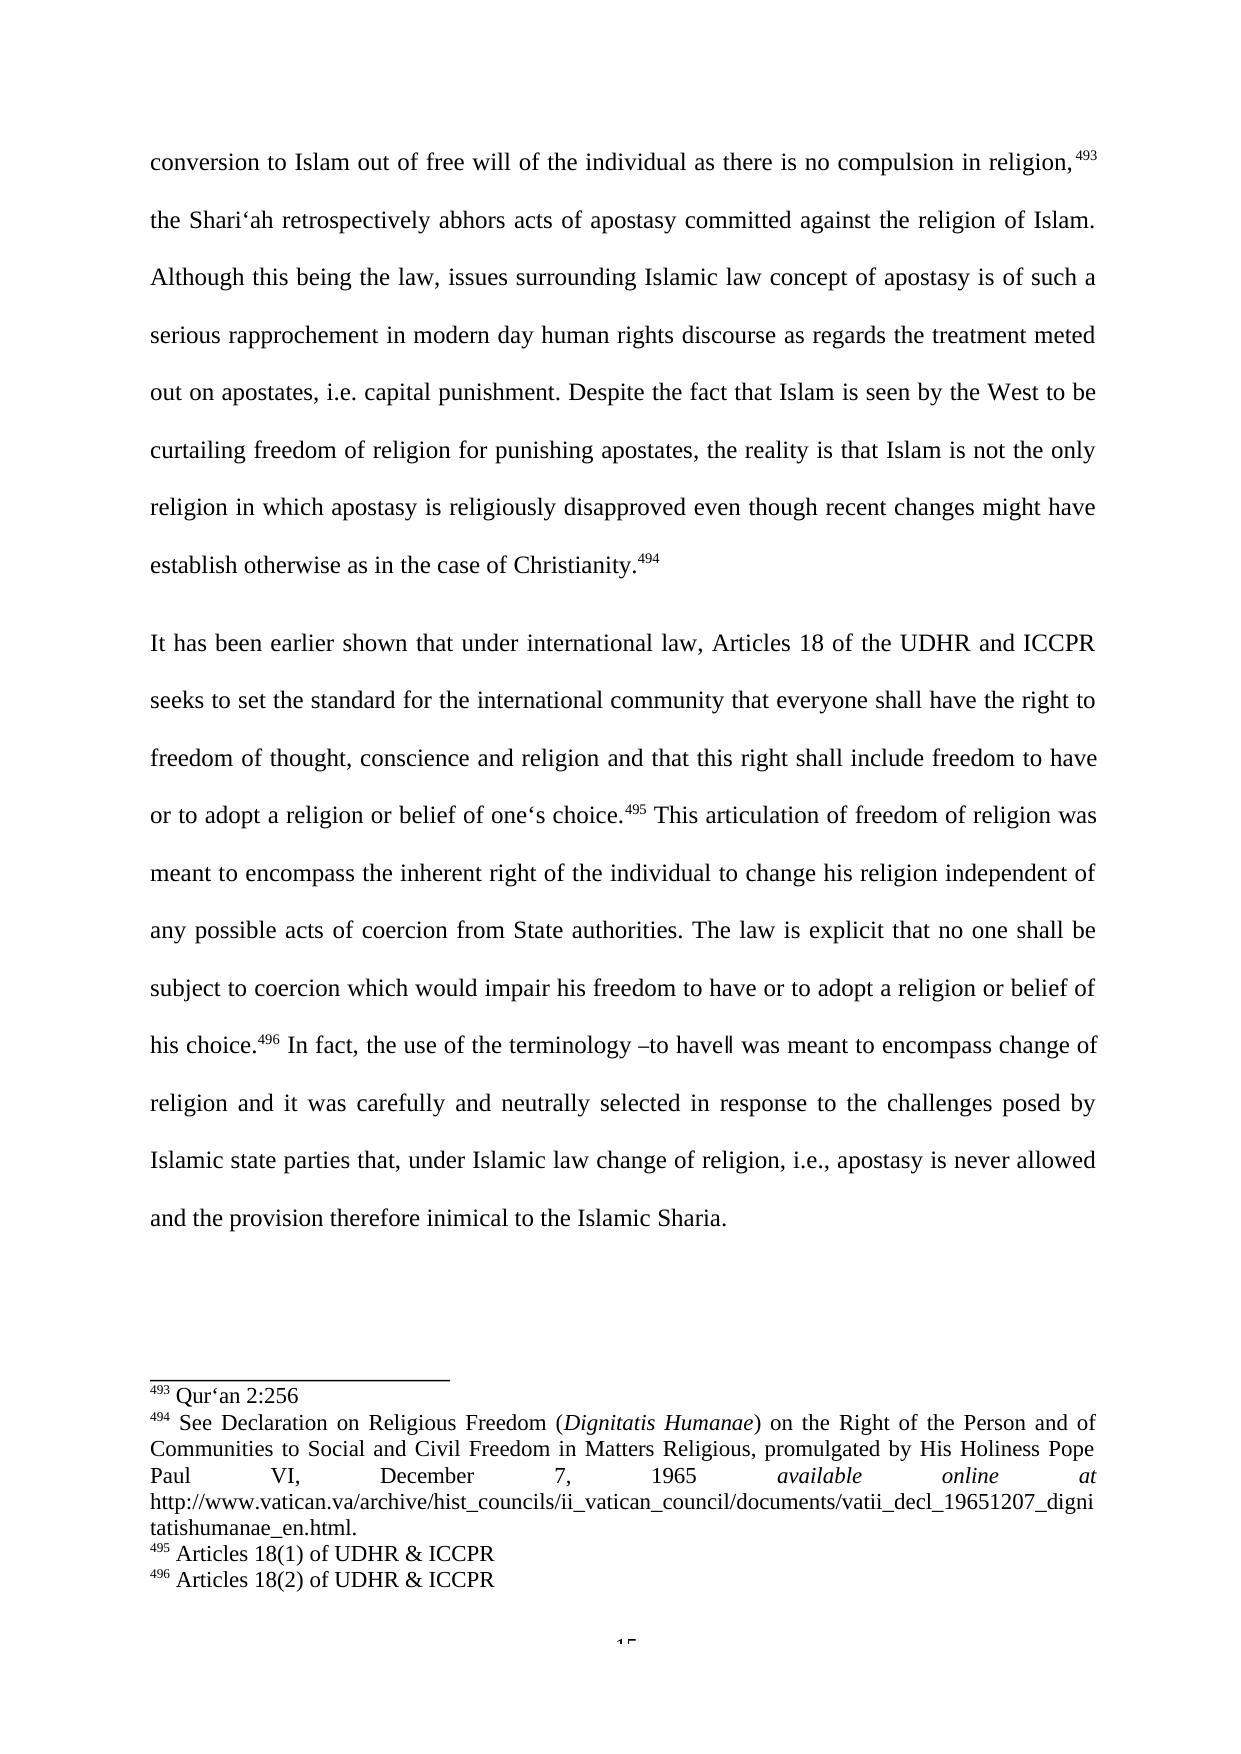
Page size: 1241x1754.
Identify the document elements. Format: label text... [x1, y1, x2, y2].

text 495 Articles 18(1) of UDHR & ICCPR [150, 1541, 1109, 1567]
text It has been earlier shown that under international law, Articles 18 of the UDHR and ICCPR seeks to set the standard for the international community that everyone shall have the right to freedom of thought, conscience and religion and that this right shall include freedom to have or to adopt a religion or belief of one‘s choice.495 This articulation of freedom of religion was meant to encompass the inherent right of the individual to change his religion independent of any possible acts of coercion from State authorities. The law is explicit that no one shall be subject to coercion which would impair his freedom to have or to adopt a religion or belief of his choice.496 In fact, the use of the terminology ―to have‖ was meant to encompass change of religion and it was carefully and neutrally selected in response to the challenges posed by Islamic state parties that, under Islamic law change of religion, i.e., apostasy is never allowed and the provision therefore inimical to the Islamic Sharia. [150, 628, 1097, 1232]
text 494 See Declaration on Religious Freedom (Dignitatis Humanae) on the Right of the Person and of Communities to Social and Civil Freedom in Matters Religious, promulgated by His Holiness Pope Paul VI, December 7, 1965 available online at http://www.vatican.va/archive/hist_councils/ii_vatican_council/documents/vatii_decl_19651207_digni tatishumanae_en.html. [150, 1409, 1097, 1541]
text 493 Qur‘an 2:256 [150, 1383, 1109, 1409]
text conversion to Islam out of free will of the individual as there is no compulsion in religion,493 the Shari‘ah retrospectively abhors acts of apostasy committed against the religion of Islam. Although this being the law, issues surrounding Islamic law concept of apostasy is of such a serious rapprochement in modern day human rights discourse as regards the treatment meted out on apostates, i.e. capital punishment. Despite the fact that Islam is seen by the West to be curtailing freedom of religion for punishing apostates, the reality is that Islam is not the only religion in which apostasy is religiously disapproved even though recent changes might have establish otherwise as in the case of Christianity.494 [150, 147, 1097, 578]
text 496 Articles 18(2) of UDHR & ICCPR [150, 1567, 1109, 1593]
